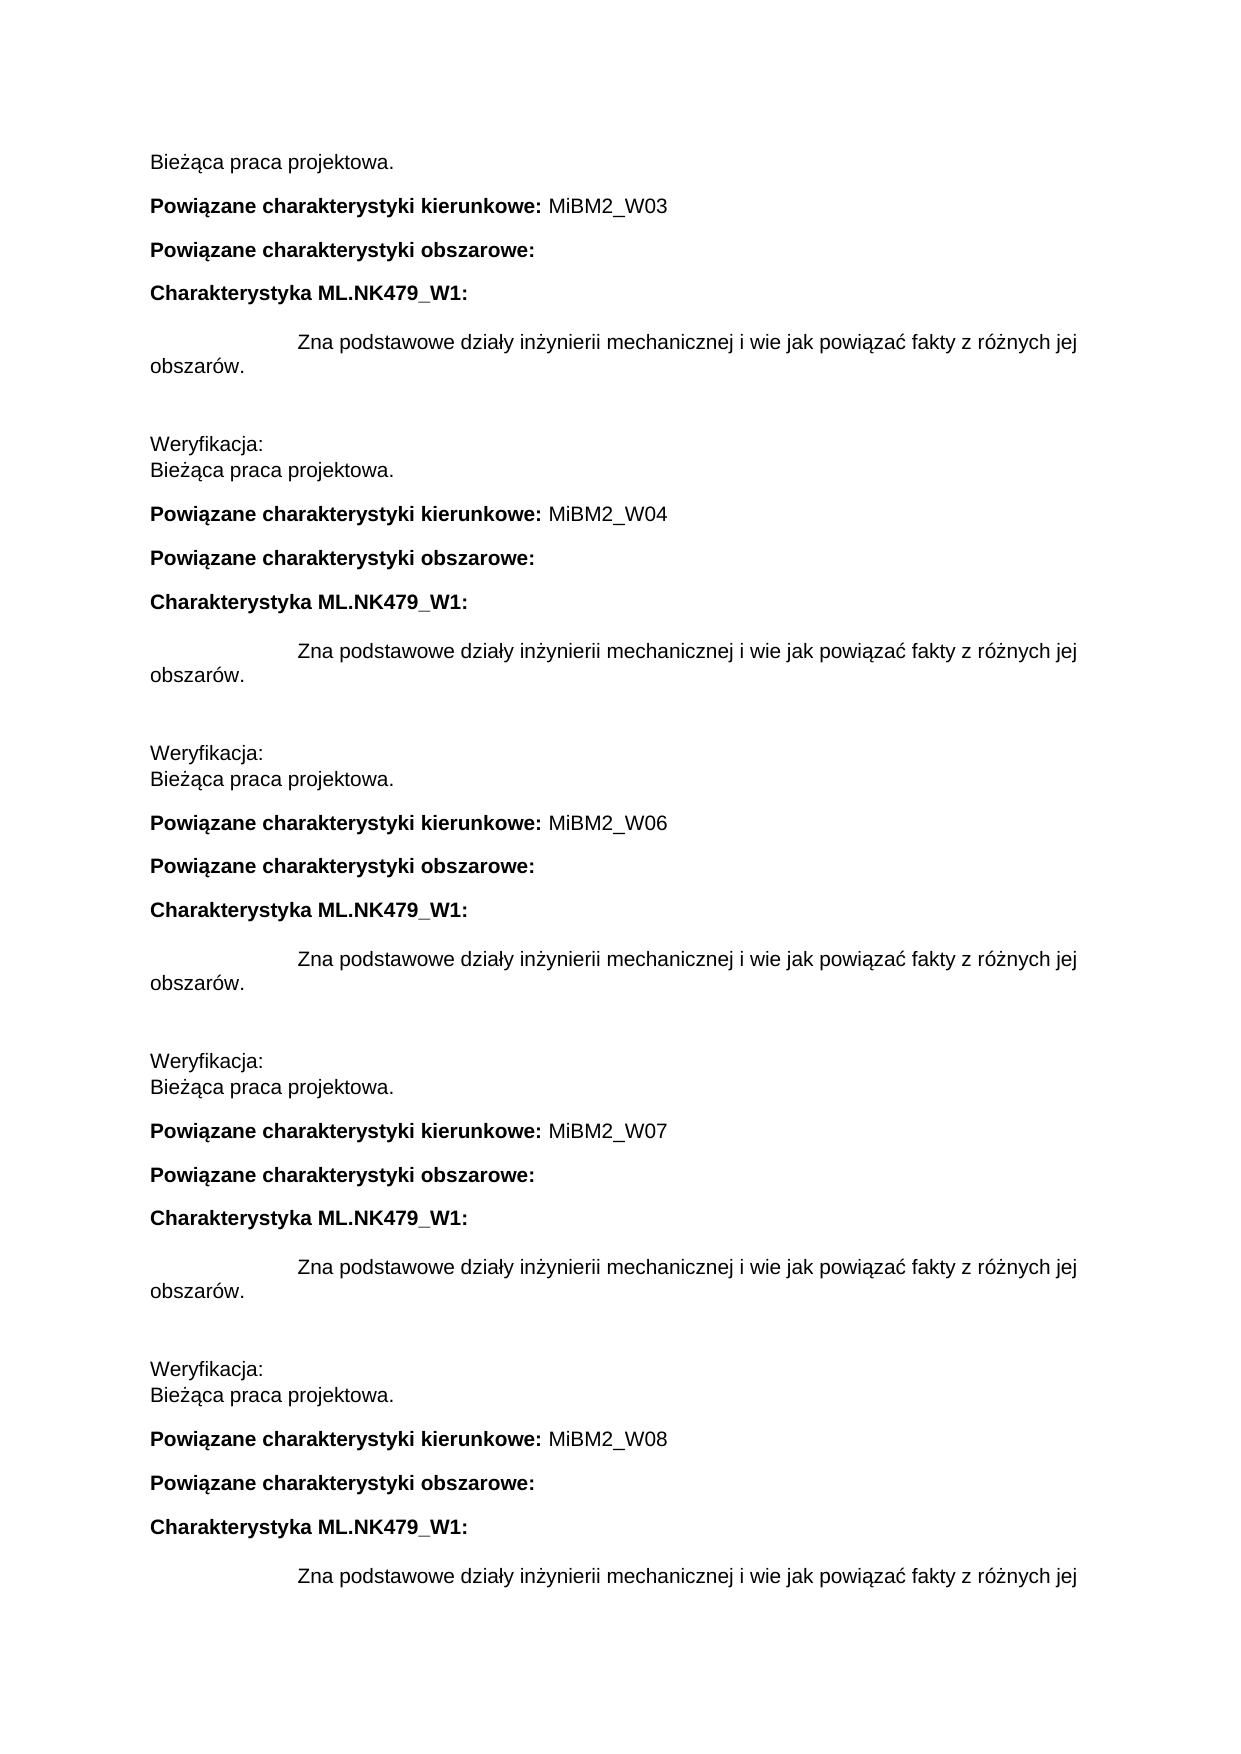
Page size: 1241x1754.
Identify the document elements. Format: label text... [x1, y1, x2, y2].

text Powiązane charakterystyki kierunkowe: MiBM2_W07 [150, 1119, 1090, 1143]
text Bieżąca praca projektowa. [150, 150, 1090, 174]
text Charakterystyka ML.NK479_W1: [150, 898, 1090, 922]
text Powiązane charakterystyki obszarowe: [150, 237, 1090, 261]
text Weryfikacja: [150, 1049, 1090, 1073]
text Powiązane charakterystyki kierunkowe: MiBM2_W06 [150, 810, 1090, 834]
text Powiązane charakterystyki kierunkowe: MiBM2_W04 [150, 502, 1090, 526]
text Weryfikacja: [150, 741, 1090, 764]
text Zna podstawowe działy inżynierii mechanicznej i wie jak powiązać fakty z różnych jej obszarów. [150, 1231, 1090, 1351]
text Charakterystyka ML.NK479_W1: [150, 589, 1090, 613]
text Powiązane charakterystyki kierunkowe: MiBM2_W08 [150, 1427, 1090, 1451]
text Zna podstawowe działy inżynierii mechanicznej i wie jak powiązać fakty z różnych jej obszarów. [150, 614, 1090, 734]
text Zna podstawowe działy inżynierii mechanicznej i wie jak powiązać fakty z różnych jej obszarów. [150, 923, 1090, 1043]
text Bieżąca praca projektowa. [150, 458, 1090, 482]
text Bieżąca praca projektowa. [150, 1383, 1090, 1407]
text Bieżąca praca projektowa. [150, 767, 1090, 791]
text Bieżąca praca projektowa. [150, 1075, 1090, 1099]
text Charakterystyka ML.NK479_W1: [150, 281, 1090, 305]
text Powiązane charakterystyki obszarowe: [150, 1162, 1090, 1186]
text Weryfikacja: [150, 432, 1090, 456]
text Zna podstawowe działy inżynierii mechanicznej i wie jak powiązać fakty z różnych jej obszarów. [150, 306, 1090, 426]
text Charakterystyka ML.NK479_W1: [150, 1206, 1090, 1230]
text Zna podstawowe działy inżynierii mechanicznej i wie jak powiązać fakty z różnych jej obszarów. [150, 1539, 1090, 1587]
text Powiązane charakterystyki kierunkowe: MiBM2_W03 [150, 194, 1090, 218]
text Powiązane charakterystyki obszarowe: [150, 546, 1090, 570]
text Weryfikacja: [150, 1357, 1090, 1381]
text Powiązane charakterystyki obszarowe: [150, 1471, 1090, 1495]
text Powiązane charakterystyki obszarowe: [150, 854, 1090, 878]
text Charakterystyka ML.NK479_W1: [150, 1514, 1090, 1538]
